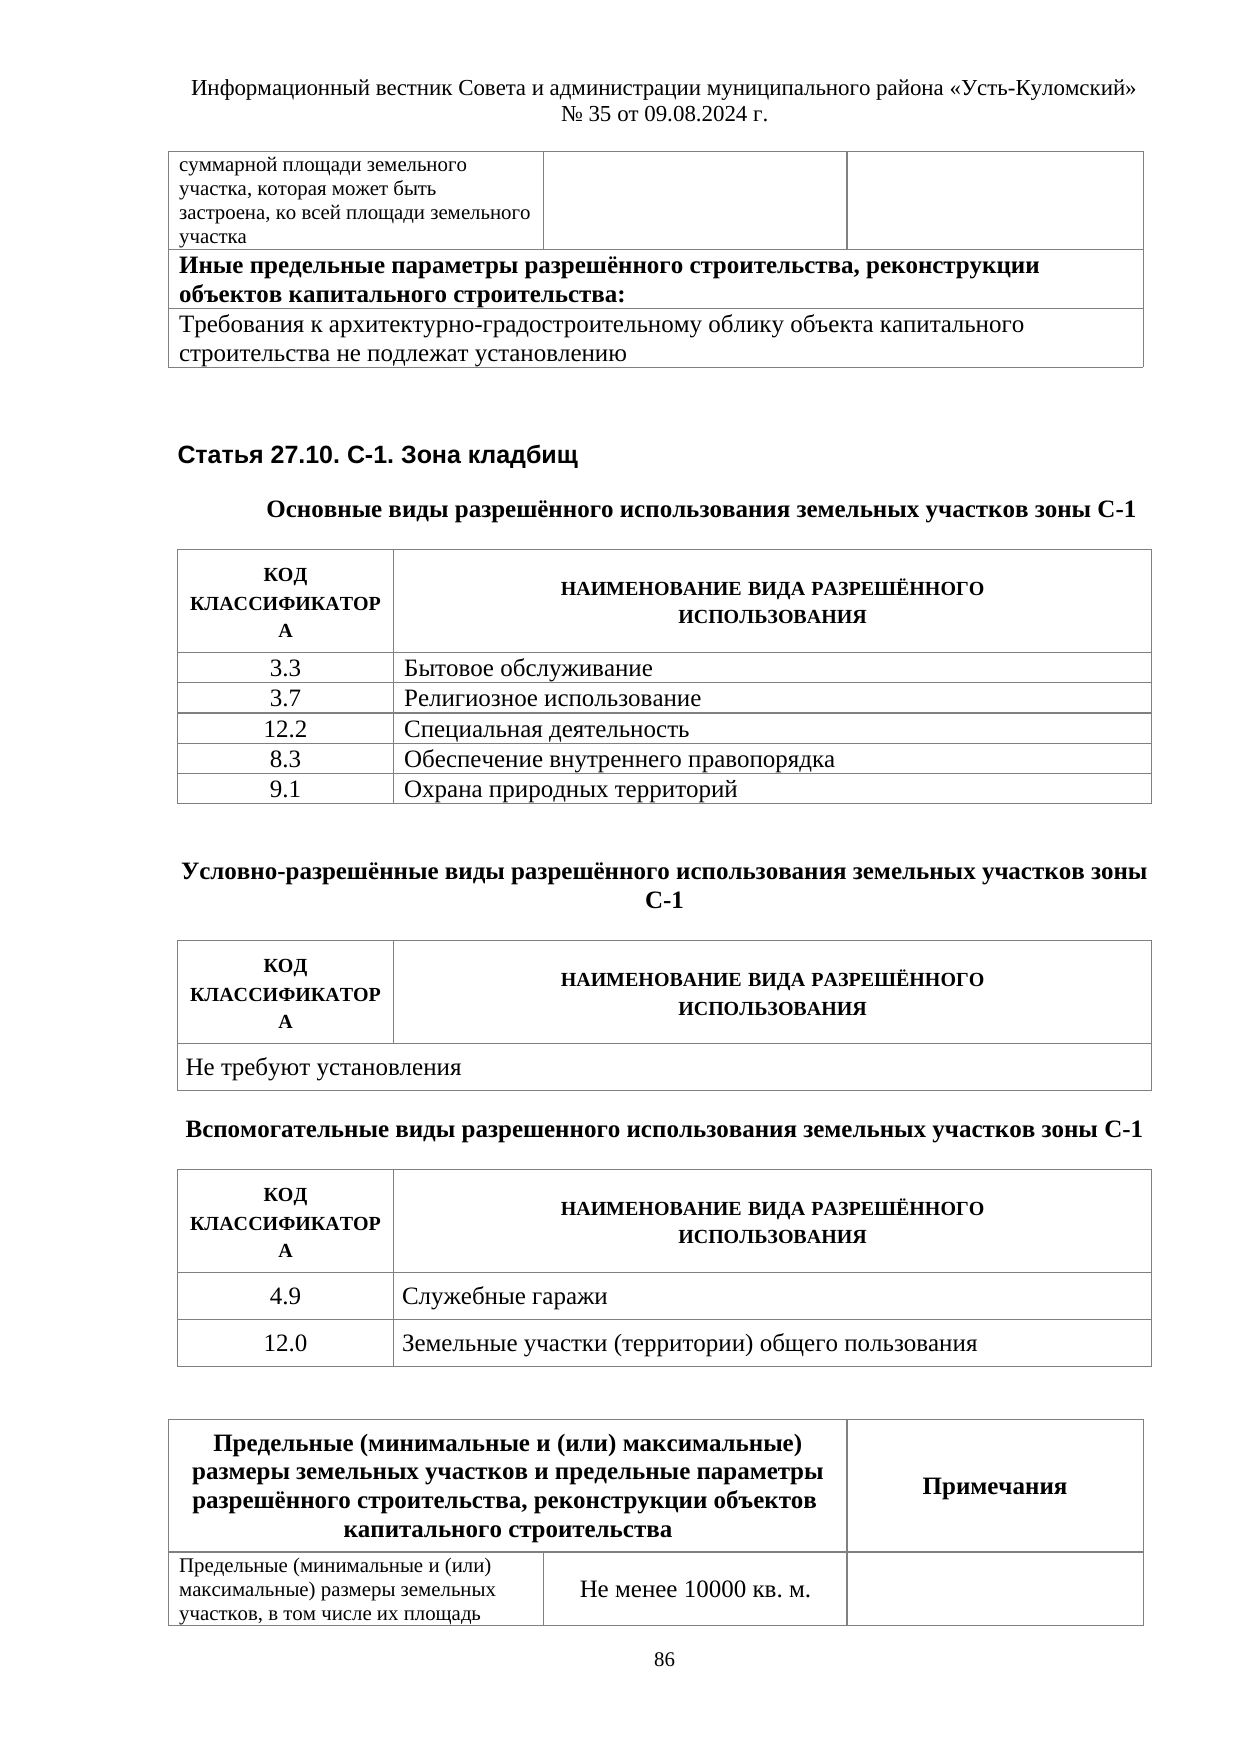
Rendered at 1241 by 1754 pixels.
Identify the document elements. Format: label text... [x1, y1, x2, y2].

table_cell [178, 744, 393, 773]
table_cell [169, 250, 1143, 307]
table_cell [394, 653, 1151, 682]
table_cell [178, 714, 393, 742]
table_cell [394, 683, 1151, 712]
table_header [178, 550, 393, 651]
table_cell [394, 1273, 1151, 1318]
text Условно-разрешённые виды разрешённого использования земельных участков зоны С-1 [177, 856, 1152, 914]
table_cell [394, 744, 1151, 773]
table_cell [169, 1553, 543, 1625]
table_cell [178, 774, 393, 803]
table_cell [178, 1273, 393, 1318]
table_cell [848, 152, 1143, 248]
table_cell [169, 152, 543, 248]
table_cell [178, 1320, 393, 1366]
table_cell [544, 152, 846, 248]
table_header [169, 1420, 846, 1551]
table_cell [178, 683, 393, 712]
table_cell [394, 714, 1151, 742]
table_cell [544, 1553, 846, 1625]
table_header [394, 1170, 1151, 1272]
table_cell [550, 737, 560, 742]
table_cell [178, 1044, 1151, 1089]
text Основные виды разрешённого использования земельных участков зоны С-1 [177, 494, 1152, 523]
text Статья 27.10. С-1. Зона кладбищ [177, 440, 1152, 469]
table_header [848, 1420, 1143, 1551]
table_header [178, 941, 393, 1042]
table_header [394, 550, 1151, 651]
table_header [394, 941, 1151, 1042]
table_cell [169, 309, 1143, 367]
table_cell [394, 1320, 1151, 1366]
text Вспомогательные виды разрешенного использования земельных участков зоны С-1 [177, 1114, 1152, 1143]
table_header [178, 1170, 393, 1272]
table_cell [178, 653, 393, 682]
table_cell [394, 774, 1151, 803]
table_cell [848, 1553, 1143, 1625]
